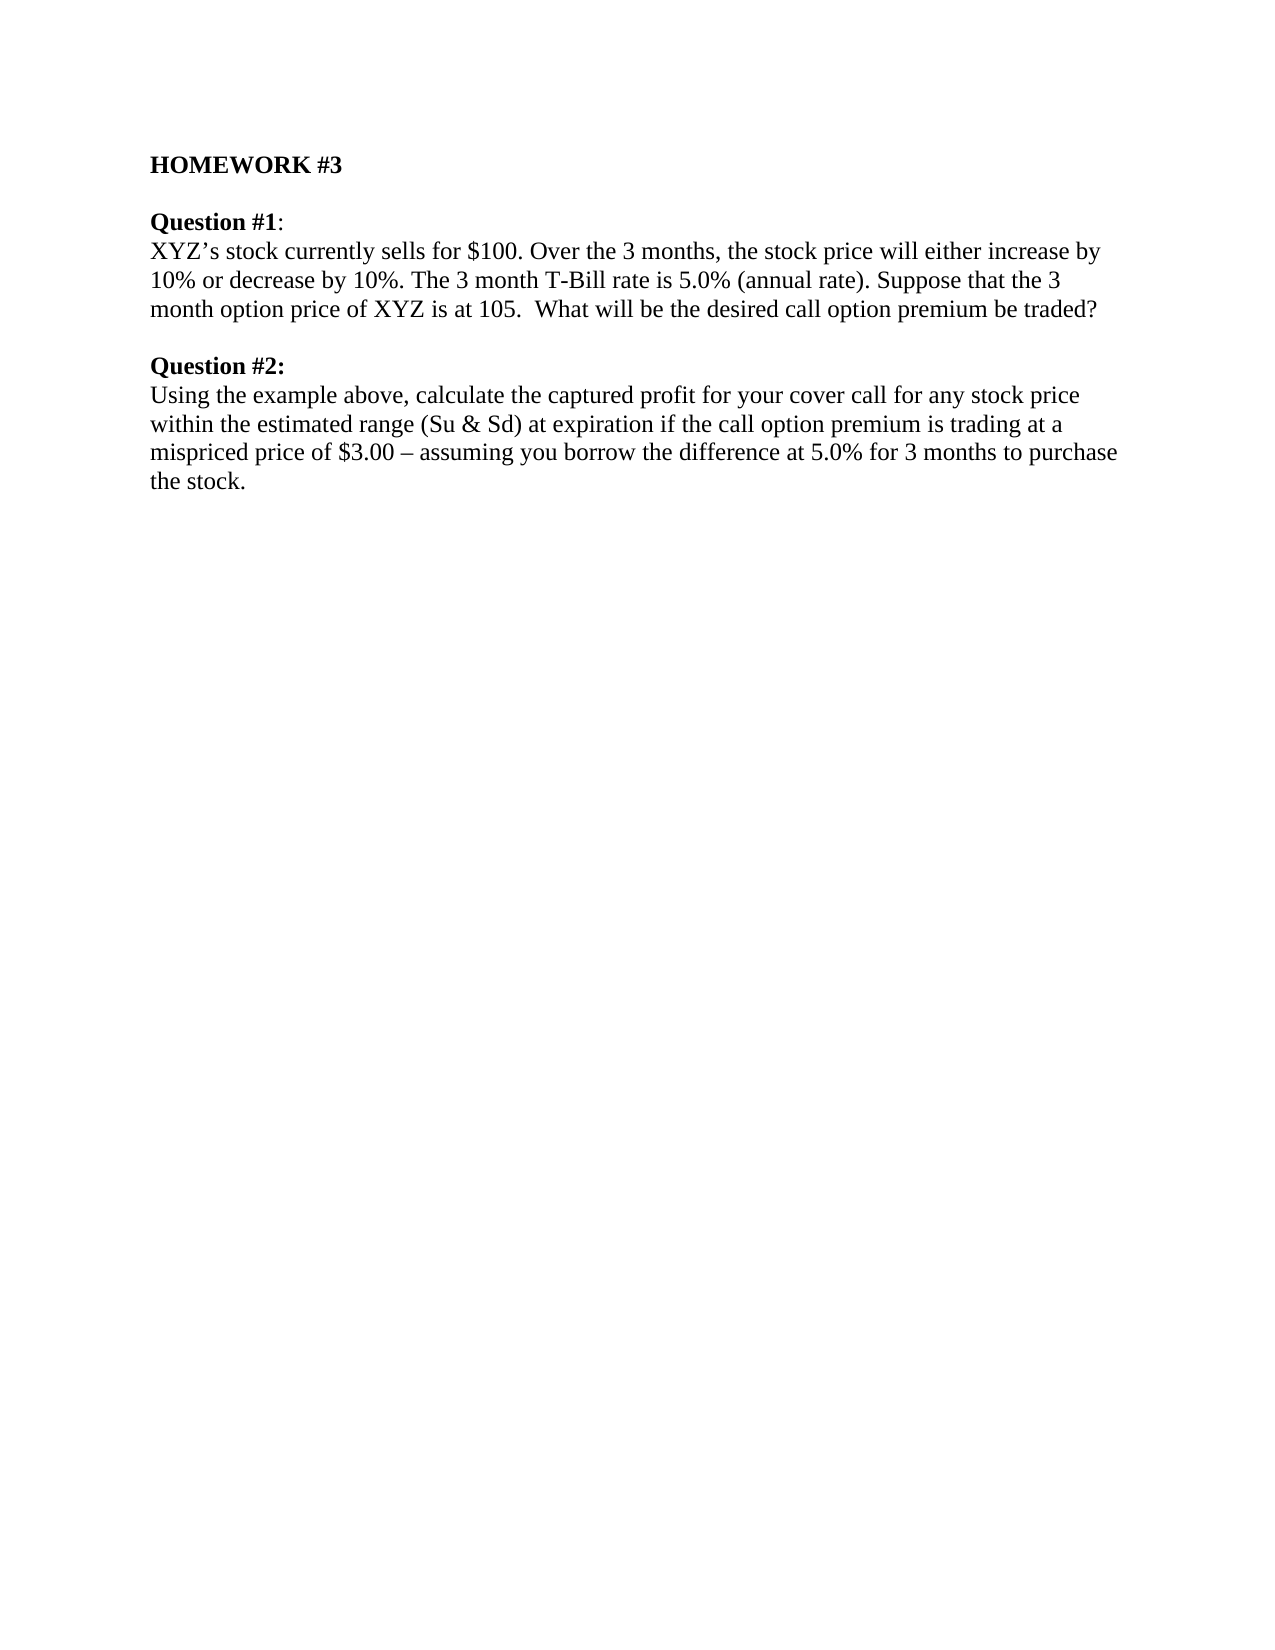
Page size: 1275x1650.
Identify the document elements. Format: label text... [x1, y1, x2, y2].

text XYZ’s stock currently sells for $100. Over the 3 months, the stock price will either increase by 10% or decrease by 10%. The 3 month T-Bill rate is 5.0% (annual rate). Suppose that the 3 month option price of XYZ is at 105. What will be the desired call option premium be traded? [150, 236, 1125, 322]
text HOMEWORK #3 [150, 150, 1125, 179]
text Question #2: [150, 351, 1125, 380]
text Question #1: [150, 207, 1125, 236]
text Using the example above, calculate the captured profit for your cover call for any stock price within the estimated range (Su & Sd) at expiration if the call option premium is trading at a mispriced price of $3.00 – assuming you borrow the difference at 5.0% for 3 months to purchase the stock. [150, 380, 1125, 495]
